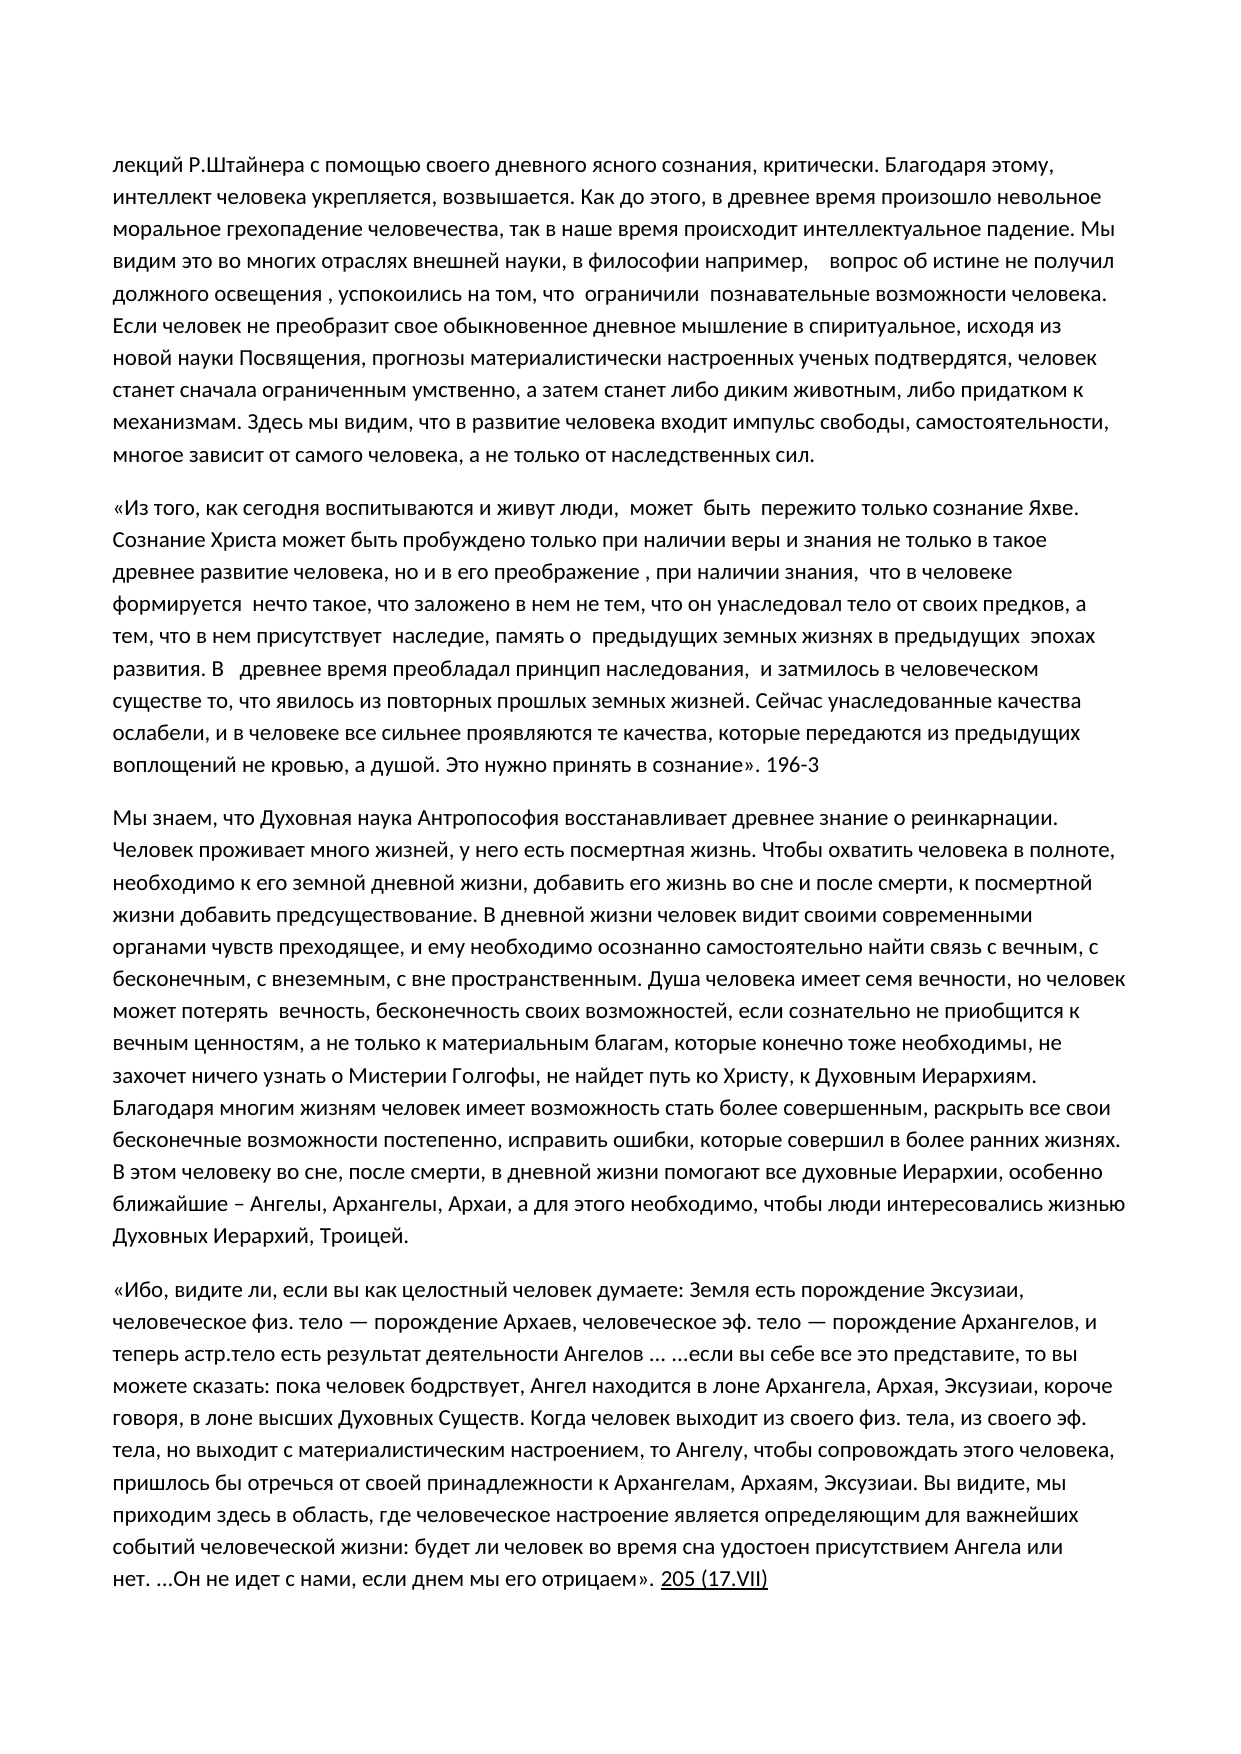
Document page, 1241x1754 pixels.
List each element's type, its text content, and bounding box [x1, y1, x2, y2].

text «Ибо, видите ли, если вы как целостный человек думаете: Земля есть порождение Эксузиаи, человеческое физ. тело — порождение Архаев, человеческое эф. тело — порождение Архангелов, и теперь астр.тело есть результат деятельности Ангелов ... ...если вы себе все это представите, то вы можете сказать: пока человек бодрствует, Ангел находится в лоне Архангела, Архая, Эксузиаи, короче говоря, в лоне высших Духовных Существ. Когда человек выходит из своего физ. тела, из своего эф. тела, но выходит с материалистическим настроением, то Ангелу, чтобы сопровождать этого человека, пришлось бы отречься от своей принадлежности к Архангелам, Архаям, Эксузиаи. Вы видите, мы приходим здесь в область, где человеческое настроение является определяющим для важнейших событий человеческой жизни: будет ли человек во время сна удостоен присутствием Ангела или нет. ...Он не идет с нами, если днем мы его отрицаем». 205 (17.VII) [112, 1275, 1128, 1592]
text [112, 150, 1128, 468]
text Мы знаем, что Духовная наука Антропософия восстанавливает древнее знание о реинкарнации. Человек проживает много жизней, у него есть посмертная жизнь. Чтобы охватить человека в полноте, необходимо к его земной дневной жизни, добавить его жизнь во сне и после смерти, к посмертной жизни добавить предсуществование. В дневной жизни человек видит своими современными органами чувств преходящее, и ему необходимо осознанно самостоятельно найти связь с вечным, с бесконечным, с внеземным, с вне пространственным. Душа человека имеет семя вечности, но человек может потерять вечность, бесконечность своих возможностей, если сознательно не приобщится к вечным ценностям, а не только к материальным благам, которые конечно тоже необходимы, не захочет ничего узнать о Мистерии Голгофы, не найдет путь ко Христу, к Духовным Иерархиям. Благодаря многим жизням человек имеет возможность стать более совершенным, раскрыть все свои бесконечные возможности постепенно, исправить ошибки, которые совершил в более ранних жизнях. В этом человеку во сне, после смерти, в дневной жизни помогают все духовные Иерархии, особенно ближайшие – Ангелы, Архангелы, Архаи, а для этого необходимо, чтобы люди интересовались жизнью Духовных Иерархий, Троицей. [112, 803, 1128, 1250]
text «Из того, как сегодня воспитываются и живут люди, может быть пережито только сознание Яхве. Сознание Христа может быть пробуждено только при наличии веры и знания не только в такое древнее развитие человека, но и в его преображение , при наличии знания, что в человеке формируется нечто такое, что заложено в нем не тем, что он унаследовал тело от своих предков, а тем, что в нем присутствует наследие, память о предыдущих земных жизнях в предыдущих эпохах развития. В древнее время преобладал принцип наследования, и затмилось в человеческом существе то, что явилось из повторных прошлых земных жизней. Сейчас унаследованные качества ослабели, и в человеке все сильнее проявляются те качества, которые передаются из предыдущих воплощений не кровью, а душой. Это нужно принять в сознание». 196-3 [112, 493, 1128, 778]
